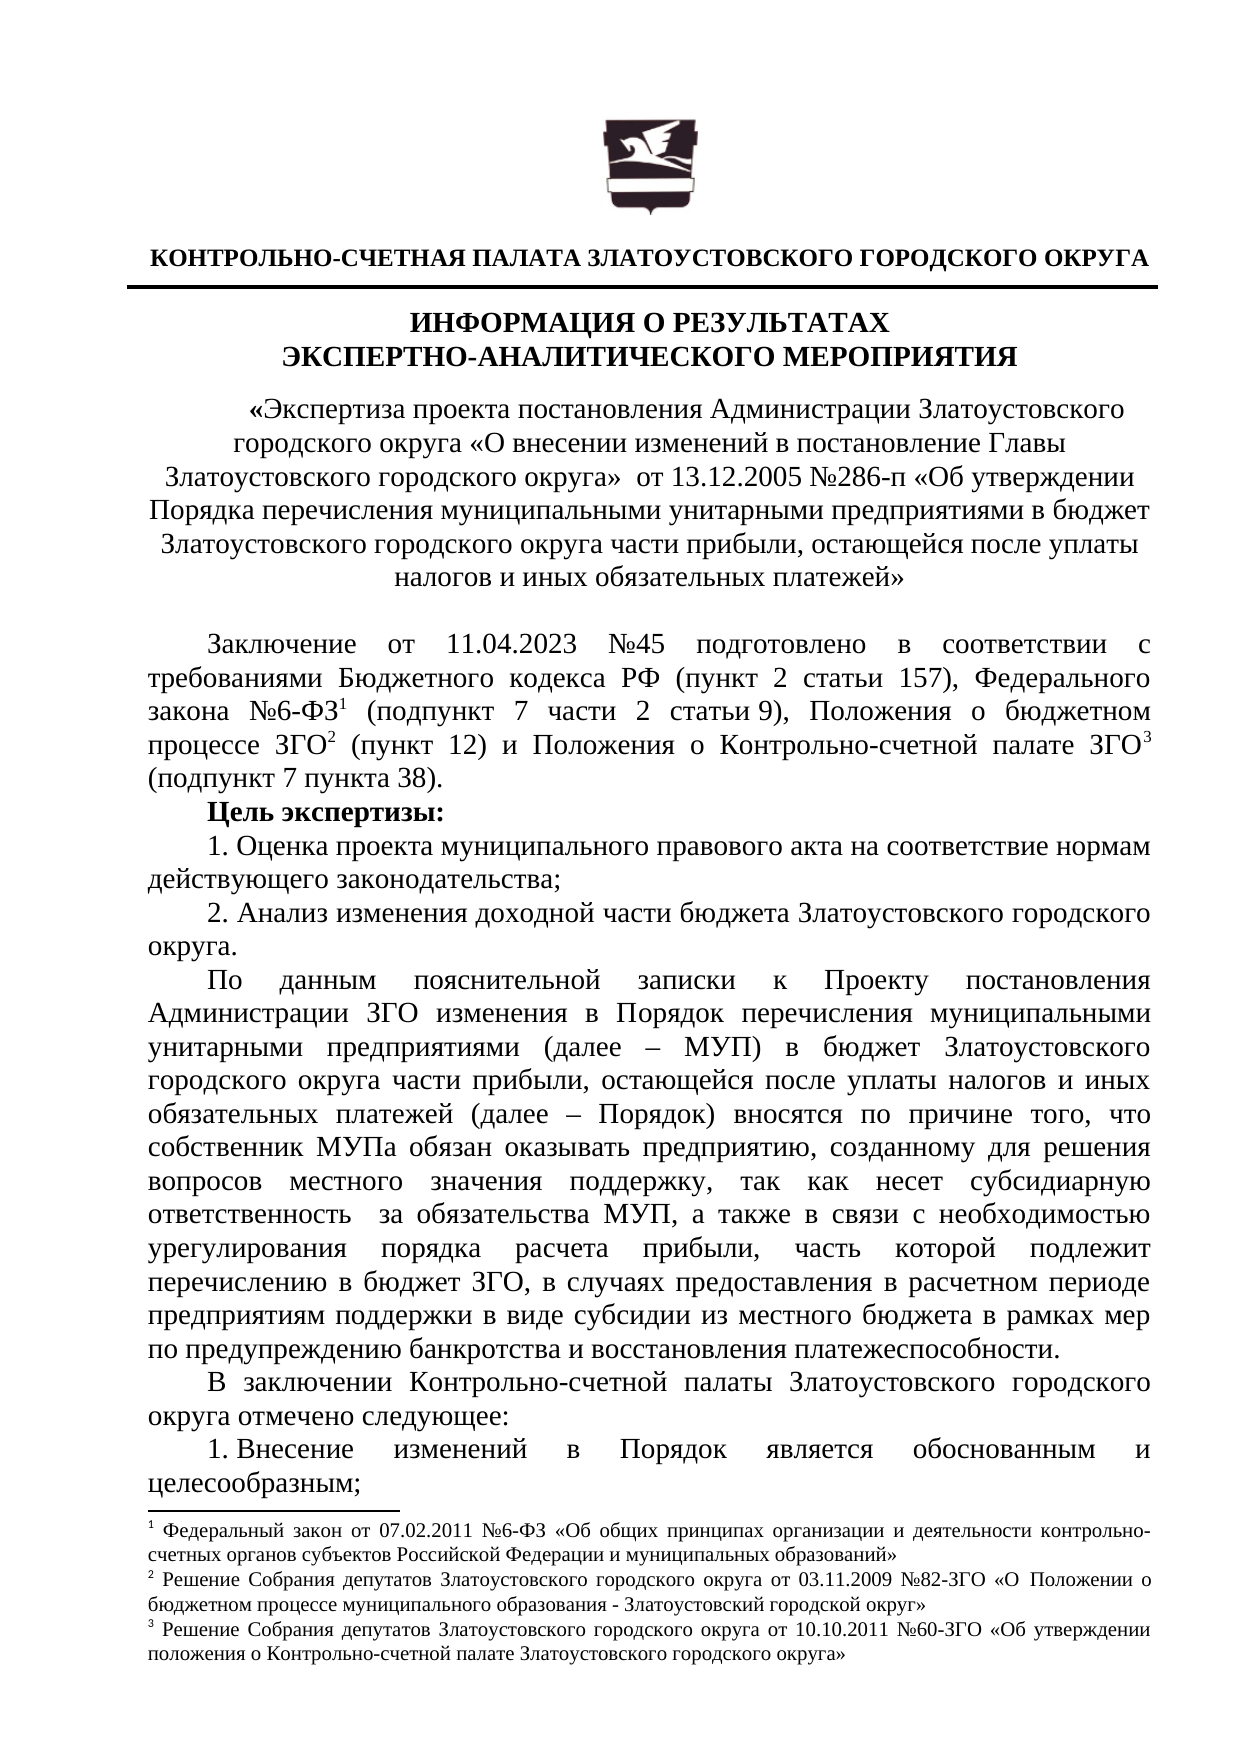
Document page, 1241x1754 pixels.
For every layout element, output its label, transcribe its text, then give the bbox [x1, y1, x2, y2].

text В заключении Контрольно-счетной палаты Златоустовского городского округа отмечено следующее: [148, 1364, 1152, 1431]
text 1. Внесение изменений в Порядок является обоснованным и целесообразным; [148, 1431, 1152, 1498]
text По данным пояснительной записки к Проекту постановления Администрации ЗГО изменения в Порядок перечисления муниципальными унитарными предприятиями (далее – МУП) в бюджет Златоустовского городского округа части прибыли, остающейся после уплаты налогов и иных обязательных платежей (далее – Порядок) вносятся по причине того, что собственник МУПа обязан оказывать предприятию, созданному для решения вопросов местного значения поддержку, так как несет субсидиарную ответственность за обязательства МУП, а также в связи с необходимостью урегулирования порядка расчета прибыли, часть которой подлежит перечислению в бюджет ЗГО, в случаях предоставления в расчетном периоде предприятиям поддержки в виде субсидии из местного бюджета в рамках мер по предупреждению банкротства и восстановления платежеспособности. [148, 962, 1152, 1364]
picture [601, 117, 699, 215]
text ЭКСПЕРТНО-АНАЛИТИЧЕСКОГО МЕРОПРИЯТИЯ [148, 339, 1152, 372]
text 2. Анализ изменения доходной части бюджета Златоустовского городского округа. [148, 895, 1152, 962]
text ИНФОРМАЦИЯ О РЕЗУЛЬТАТАХ [148, 305, 1152, 339]
text Заключение от 11.04.2023 №45 подготовлено в соответствии с требованиями Бюджетного кодекса РФ (пункт 2 статьи 157), Федерального закона №6-ФЗ (подпункт 7 части 2 статьи 9), Положения о бюджетном процессе ЗГО (пункт 12) и Положения о Контрольно-счетной палате ЗГО (подпункт 7 пункта 38). [148, 626, 1152, 794]
text Цель экспертизы: [148, 794, 1152, 828]
text «Экспертиза проекта постановления Администрации Златоустовского городского округа «О внесении изменений в постановление Главы Златоустовского городского округа» от 13.12.2005 №286-п «Об утверждении Порядка перечисления муниципальными унитарными предприятиями в бюджет Златоустовского городского округа части прибыли, остающейся после уплаты налогов и иных обязательных платежей» [148, 392, 1152, 593]
text 1. Оценка проекта муниципального правового акта на соответствие нормам действующего законодательства; [148, 828, 1152, 895]
text КОНТРОЛЬНО-СЧЕТНАЯ ПАЛАТА ЗЛАТОУСТОВСКОГО ГОРОДСКОГО ОКРУГА [148, 243, 1152, 272]
